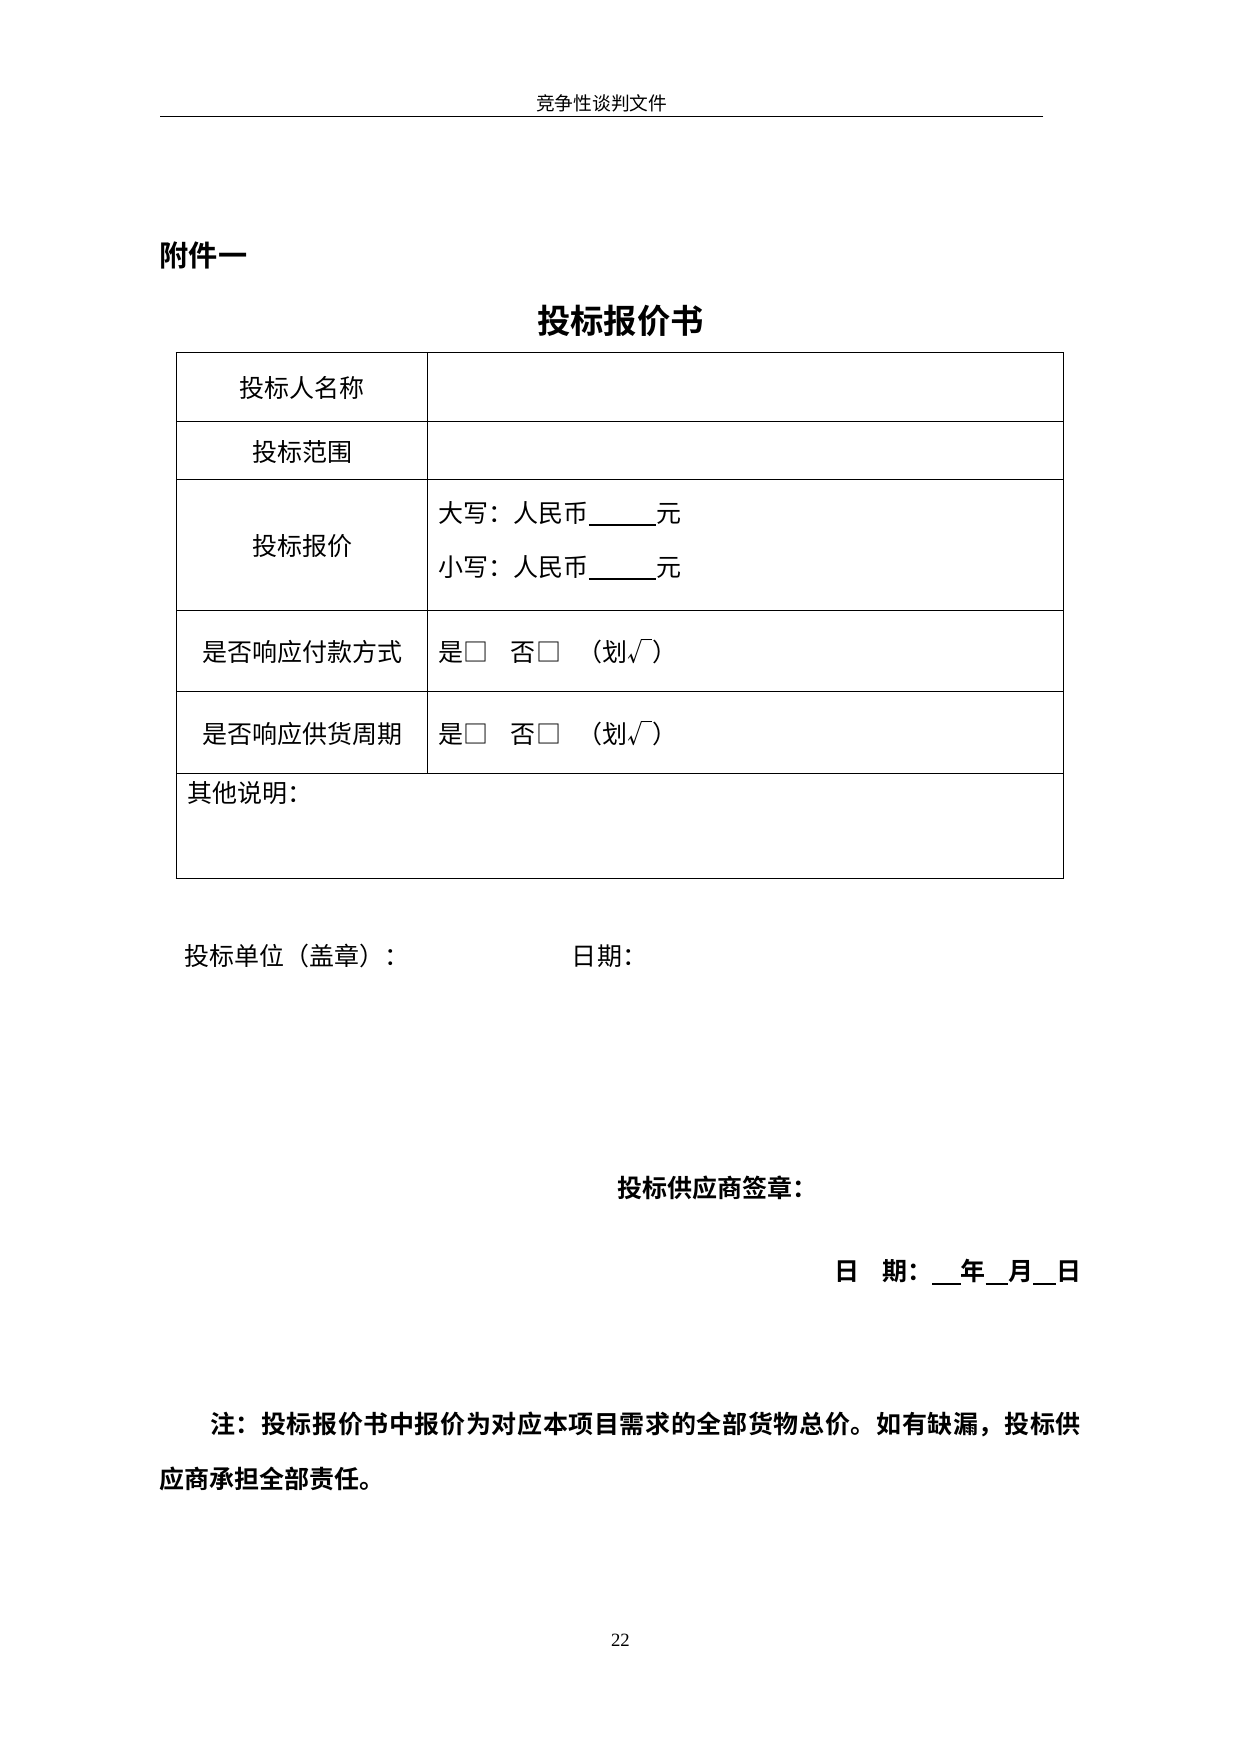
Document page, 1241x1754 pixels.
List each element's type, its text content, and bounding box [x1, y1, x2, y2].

table_cell 大写：人民币 元 小写：人民币 元 [428, 480, 1063, 610]
text 投标供应商签章： [159, 1153, 1031, 1219]
table_cell 是□ 否□ （划√） [428, 611, 1063, 691]
text 投标报价书 [159, 286, 1081, 352]
table_header 投标人名称 [177, 353, 427, 421]
table_cell [428, 422, 1063, 478]
table_cell 投标报价 [177, 480, 427, 610]
text 日 期： 年 月 日 [159, 1237, 1081, 1303]
table_cell 是否响应付款方式 [177, 611, 427, 691]
table_header [428, 353, 1063, 421]
table_cell 其他说明： [177, 774, 1063, 878]
text 投标单位（盖章）： 日期： [159, 921, 1081, 987]
table_cell 是否响应供货周期 [177, 692, 427, 773]
text 注：投标报价书中报价为对应本项目需求的全部货物总价。如有缺漏，投标供应商承担全部责任。 [159, 1405, 1081, 1495]
table_cell 投标范围 [177, 422, 427, 478]
subtitle 附件一 [159, 221, 1081, 286]
table_cell 是□ 否□ （划√） [428, 692, 1063, 773]
